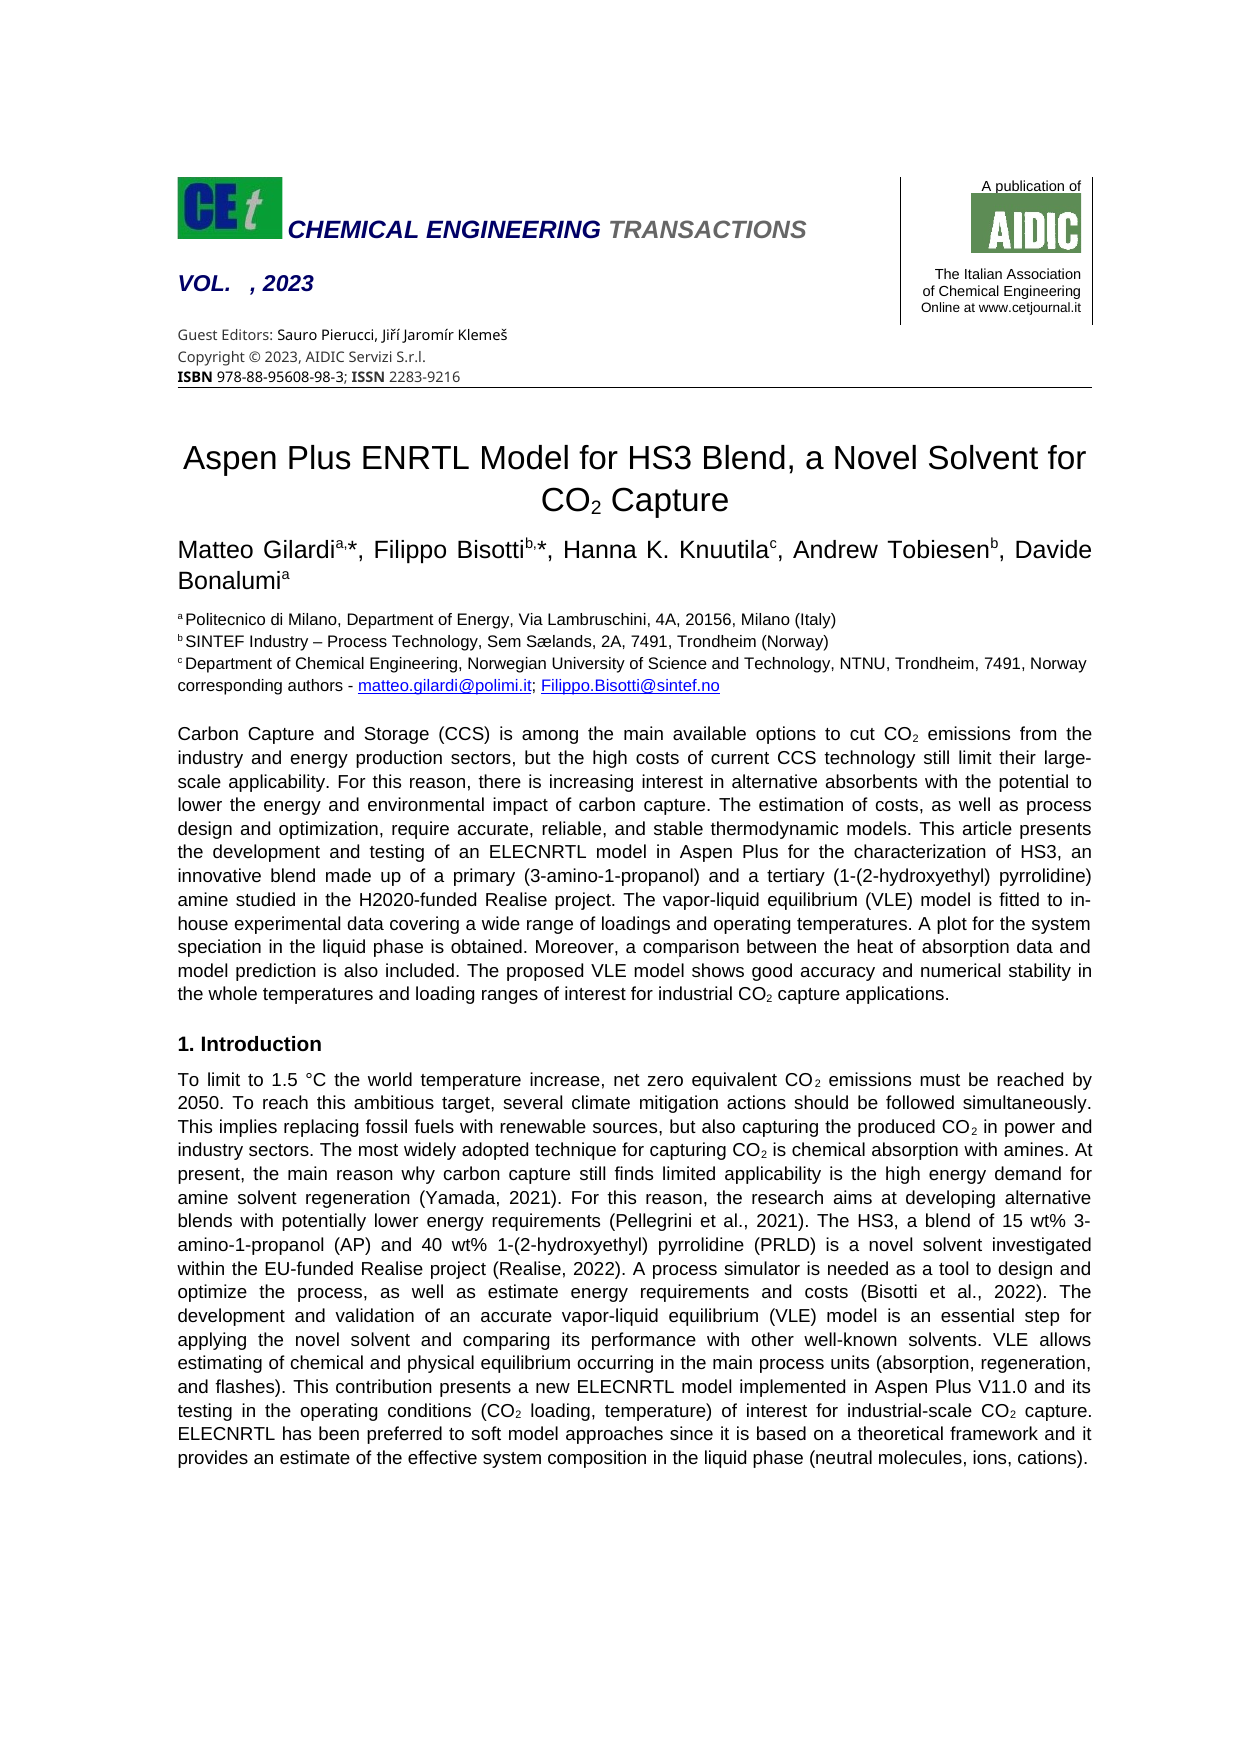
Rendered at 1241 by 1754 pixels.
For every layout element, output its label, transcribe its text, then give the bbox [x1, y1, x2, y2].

table_header A publication of [901, 177, 1092, 266]
picture [971, 193, 1082, 253]
subtitle Introduction [177, 1032, 1092, 1056]
text corresponding authors - matteo.gilardi@polimi.it; Filippo.Bisotti@sintef.no [177, 676, 1092, 695]
text c Department of Chemical Engineering, Norwegian University of Science and Technology, NTNU, Trondheim, 7491, Norway [177, 654, 1092, 673]
picture [177, 177, 283, 239]
table_header CHEMICAL ENGINEERING TRANSACTIONS VOL. , 2023 [178, 177, 900, 325]
list Carbon Capture and Storage (CCS) is among the main available options to cut CO2 emissions from the industry and energy production sectors, but the high costs of current CCS technology still limit their large-scale applicability. For this reason, there is increasing interest in alternative absorbents with the potential to lower the energy and environmental impact of carbon capture. The estimation of costs, as well as process design and optimization, require accurate, reliable, and stable thermodynamic models. This article presents the development and testing of an ELECNRTL model in Aspen Plus for the characterization of HS3, an innovative blend made up of a primary (3-amino-1-propanol) and a tertiary (1-(2-hydroxyethyl) pyrrolidine) amine studied in the H2020-funded Realise project. The vapor-liquid equilibrium (VLE) model is fitted to in-house experimental data covering a wide range of loadings and operating temperatures. A plot for the system speciation in the liquid phase is obtained. Moreover, a comparison between the heat of absorption data and model prediction is also included. The proposed VLE model shows good accuracy and numerical stability in the whole temperatures and loading ranges of interest for industrial CO2 capture applications. [177, 723, 1092, 1005]
text a Politecnico di Milano, Department of Energy, Via Lambruschini, 4A, 20156, Milano (Italy) [177, 610, 1092, 629]
table_cell Guest Editors: Sauro Pierucci, Jiří Jaromír Klemeš Copyright © 2023, AIDIC Servizi S.r.l. ISBN 978-88-95608-98-3; ISSN 2283-9216 [178, 325, 1092, 387]
text To limit to 1.5 °C the world temperature increase, net zero equivalent CO2 emissions must be reached by 2050. To reach this ambitious target, several climate mitigation actions should be followed simultaneously. This implies replacing fossil fuels with renewable sources, but also capturing the produced CO2 in power and industry sectors. The most widely adopted technique for capturing CO2 is chemical absorption with amines. At present, the main reason why carbon capture still finds limited applicability is the high energy demand for amine solvent regeneration (Yamada, 2021). For this reason, the research aims at developing alternative blends with potentially lower energy requirements (Pellegrini et al., 2021). The HS3, a blend of 15 wt% 3-amino-1-propanol (AP) and 40 wt% 1-(2-hydroxyethyl) pyrrolidine (PRLD) is a novel solvent investigated within the EU-funded Realise project (Realise, 2022). A process simulator is needed as a tool to design and optimize the process, as well as estimate energy requirements and costs (Bisotti et al., 2022). The development and validation of an accurate vapor-liquid equilibrium (VLE) model is an essential step for applying the novel solvent and comparing its performance with other well-known solvents. VLE allows estimating of chemical and physical equilibrium occurring in the main process units (absorption, regeneration, and flashes). This contribution presents a new ELECNRTL model implemented in Aspen Plus V11.0 and its testing in the operating conditions (CO2 loading, temperature) of interest for industrial-scale CO2 capture. ELECNRTL has been preferred to soft model approaches since it is based on a theoretical framework and it provides an estimate of the effective system composition in the liquid phase (neutral molecules, ions, cations). [177, 1068, 1092, 1468]
title Aspen Plus ENRTL Model for HS3 Blend, a Novel Solvent for CO2 Capture [177, 438, 1092, 518]
text Matteo Gilardia,*, Filippo Bisottib,*, Hanna K. Knuutilac, Andrew Tobiesenb, Davide Bonalumia [177, 534, 1092, 595]
text b SINTEF Industry – Process Technology, Sem Sælands, 2A, 7491, Trondheim (Norway) [177, 632, 1092, 651]
table_cell The Italian Association of Chemical Engineering Online at www.cetjournal.it [901, 266, 1092, 325]
